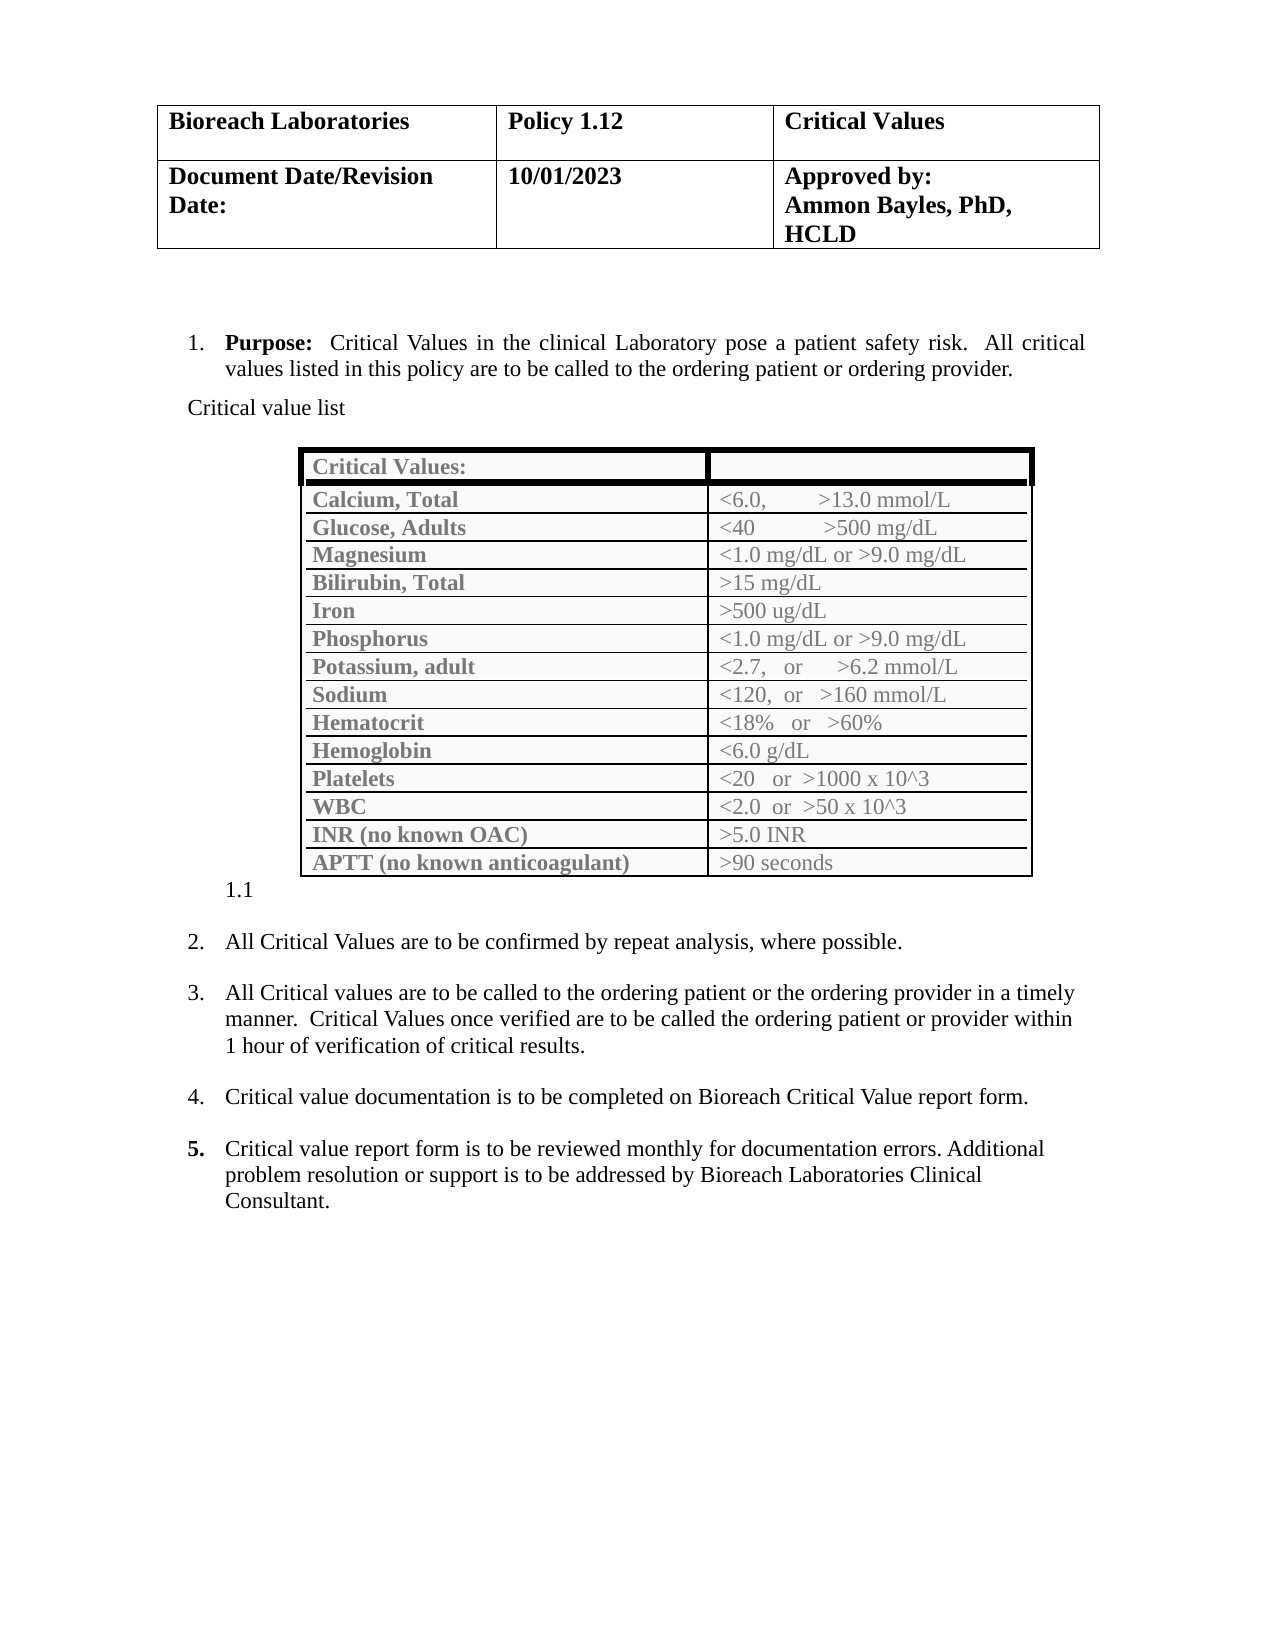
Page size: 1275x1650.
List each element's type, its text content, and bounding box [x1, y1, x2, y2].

table_cell <6.0 g/dL [709, 735, 1031, 763]
table_cell WBC [302, 791, 707, 819]
table_cell Glucose, Adults [302, 512, 707, 540]
table_cell <6.0, >13.0 mmol/L [709, 479, 1031, 512]
table_cell <40 >500 mg/dL [709, 512, 1031, 540]
subtitle All Critical values are to be called to the ordering patient or the ordering provider in a timely manner. Critical Values once verified are to be called the ordering patient or provider within 1 hour of verification of critical results. [187, 979, 1087, 1058]
table_cell >90 seconds [709, 847, 1031, 875]
table_cell <20 or >1000 x 10^3 [709, 763, 1031, 791]
table_cell <1.0 mg/dL or >9.0 mg/dL [709, 624, 1031, 652]
table_cell Calcium, Total [302, 479, 707, 512]
table_cell Hematocrit [302, 708, 707, 735]
table_cell >500 ug/dL [709, 596, 1031, 624]
table_cell Phosphorus [302, 624, 707, 652]
table_cell Iron [302, 596, 707, 624]
table_cell Bilirubin, Total [302, 568, 707, 596]
table_header Critical Values: [304, 453, 705, 479]
table_cell Hemoglobin [302, 735, 707, 763]
table_cell Platelets [302, 763, 707, 791]
table_cell INR (no known OAC) [302, 819, 707, 847]
table_cell Sodium [302, 680, 707, 707]
table_cell >5.0 INR [709, 819, 1031, 847]
table_cell <2.7, or >6.2 mmol/L [709, 652, 1031, 679]
table_cell <2.0 or >50 x 10^3 [709, 791, 1031, 819]
table_cell <120, or >160 mmol/L [709, 680, 1031, 707]
subtitle Critical value report form is to be reviewed monthly for documentation errors. Additional problem resolution or support is to be addressed by Bioreach Laboratories Clinical Consultant. [187, 1134, 1087, 1214]
table_cell Magnesium [302, 540, 707, 568]
subtitle All Critical Values are to be confirmed by repeat analysis, where possible. [187, 928, 1087, 954]
table_cell APTT (no known anticoagulant) [302, 847, 707, 875]
table_cell >15 mg/dL [709, 568, 1031, 596]
table_cell <18% or >60% [709, 708, 1031, 735]
table_cell <1.0 mg/dL or >9.0 mg/dL [709, 540, 1031, 568]
table_cell Potassium, adult [302, 652, 707, 679]
subtitle Purpose: Critical Values in the clinical Laboratory pose a patient safety risk. All critical values listed in this policy are to be called to the ordering patient or ordering provider. [187, 329, 1087, 382]
subtitle Critical value documentation is to be completed on Bioreach Critical Value report form. [187, 1083, 1087, 1109]
table_header [711, 453, 1029, 479]
text Critical value list [187, 394, 1087, 420]
